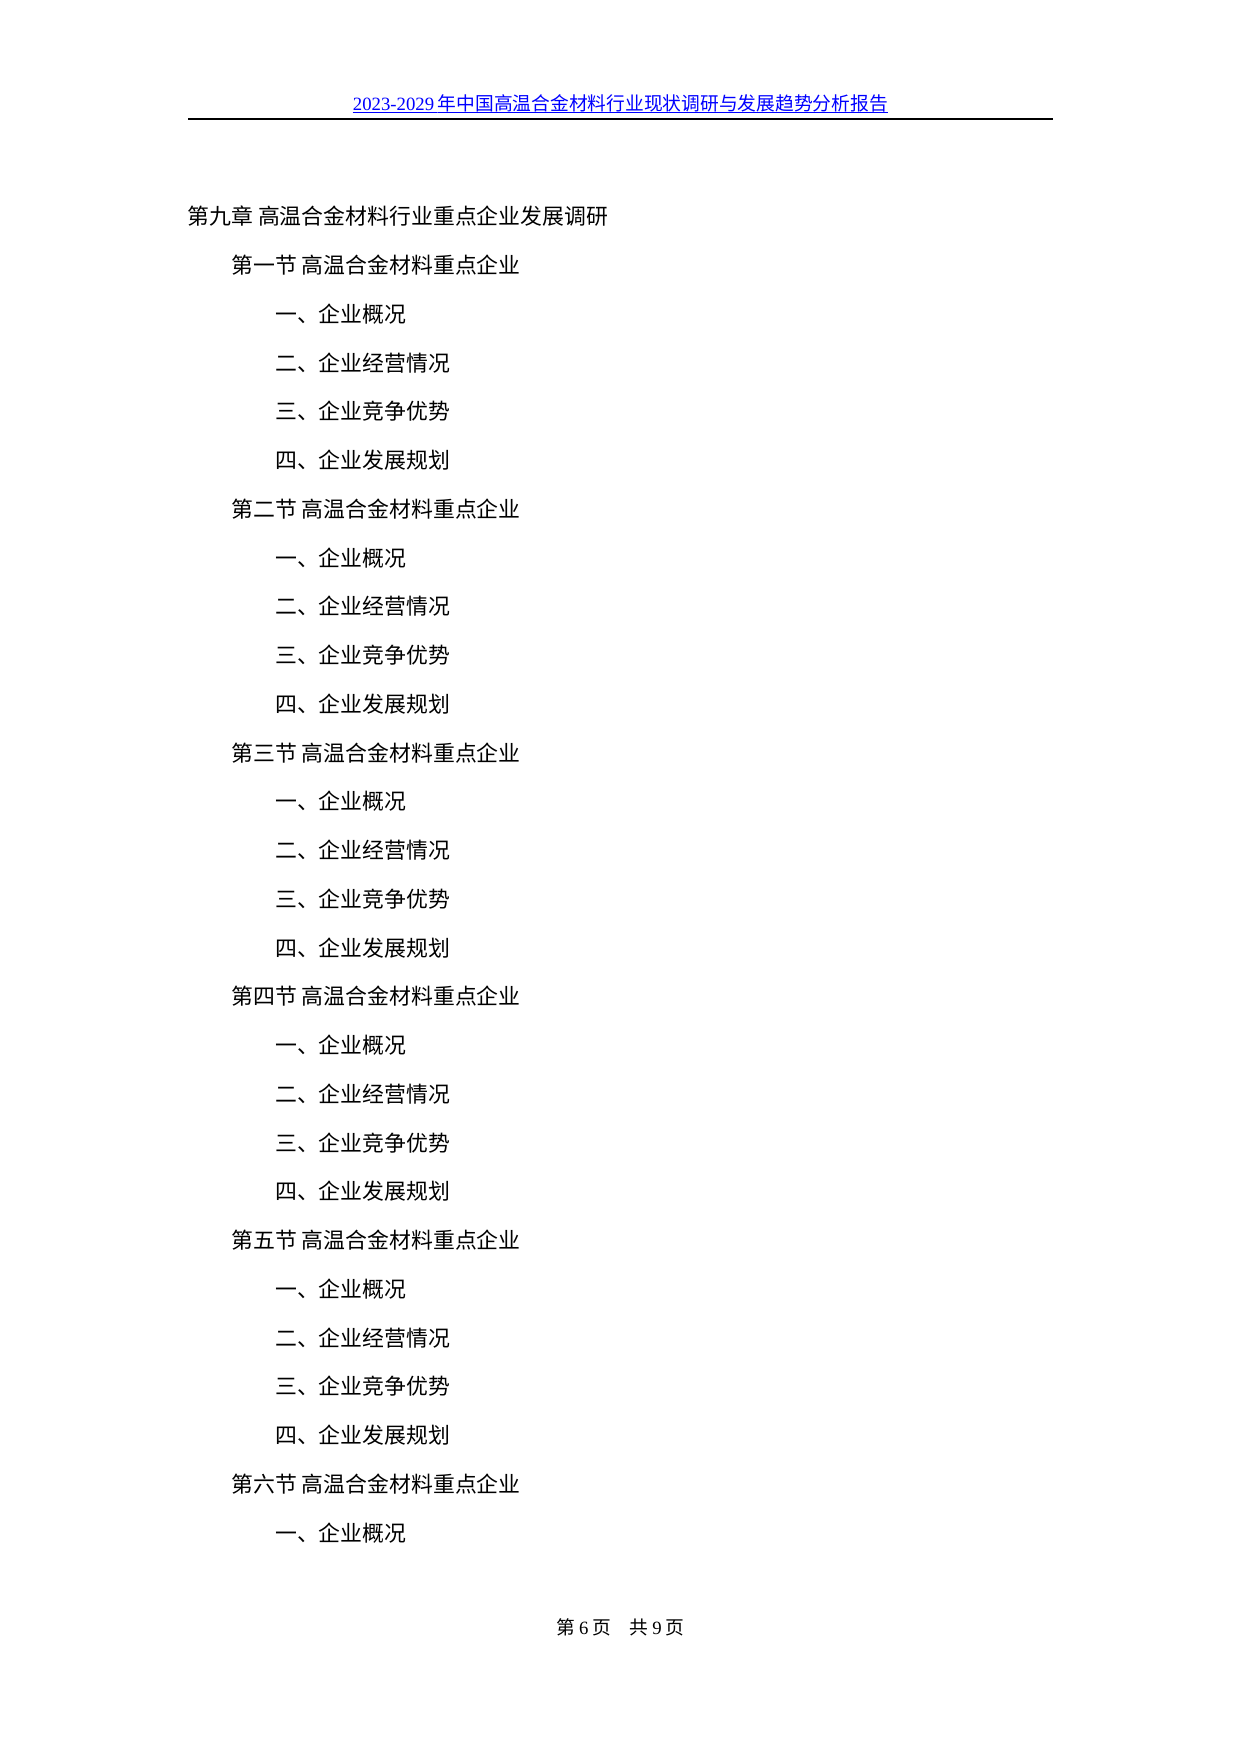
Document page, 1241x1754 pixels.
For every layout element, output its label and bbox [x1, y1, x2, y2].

text [187, 150, 1053, 1548]
